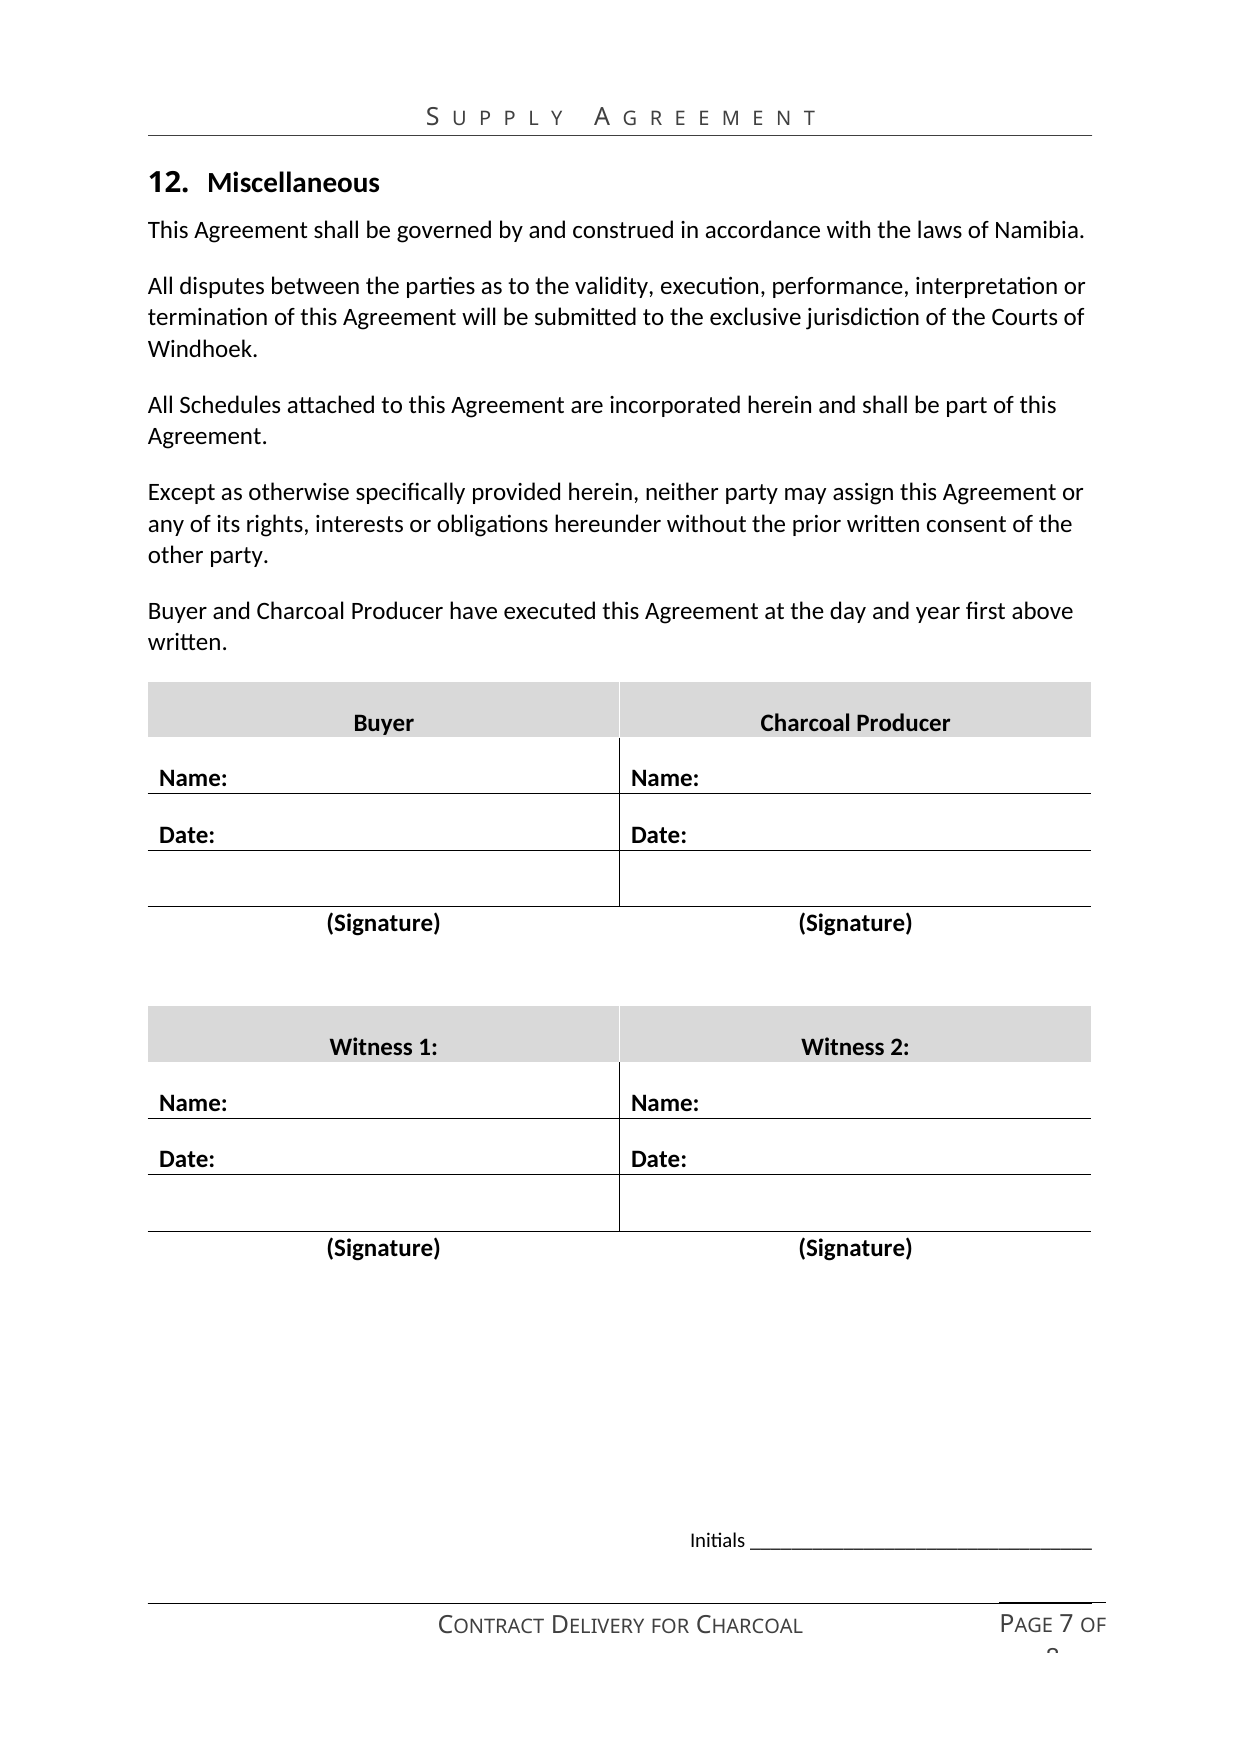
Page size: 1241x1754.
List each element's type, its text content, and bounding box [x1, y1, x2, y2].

table_header Buyer [148, 682, 619, 737]
table_cell (Signature) [620, 1232, 1091, 1275]
table_cell [620, 851, 1091, 906]
text Except as otherwise specifically provided herein, neither party may assign this Agreement or any of its rights, interests or obligations hereunder without the prior written consent of the other party. [148, 476, 1092, 569]
table_cell Date: [620, 794, 1091, 849]
text Buyer and Charcoal Producer have executed this Agreement at the day and year first above written. [148, 594, 1092, 657]
table_cell Name: [148, 1062, 619, 1117]
table_header Witness 2: [620, 1006, 1091, 1062]
text All disputes between the parties as to the validity, execution, performance, interpretation or termination of this Agreement will be submitted to the exclusive jurisdiction of the Courts of Windhoek. [148, 269, 1092, 363]
table_cell (Signature) [148, 1232, 619, 1275]
table_cell Date: [620, 1119, 1091, 1174]
table_cell Date: [148, 1119, 619, 1174]
table_header Witness 1: [148, 1006, 619, 1062]
text All Schedules attached to this Agreement are incorporated herein and shall be part of this Agreement. [148, 388, 1092, 451]
table_cell Name: [620, 738, 1091, 793]
table_cell [148, 851, 619, 906]
text This Agreement shall be governed by and construed in accordance with the laws of Namibia. [148, 213, 1092, 244]
subtitle Miscellaneous [148, 161, 1092, 201]
table_cell Name: [620, 1062, 1091, 1117]
table_cell [148, 1175, 619, 1231]
table_header Charcoal Producer [620, 682, 1091, 737]
table_cell Date: [148, 794, 619, 849]
table_cell [620, 1175, 1091, 1231]
table_cell (Signature) [620, 907, 1091, 950]
table_cell (Signature) [148, 907, 619, 950]
table_cell Name: [148, 738, 619, 793]
